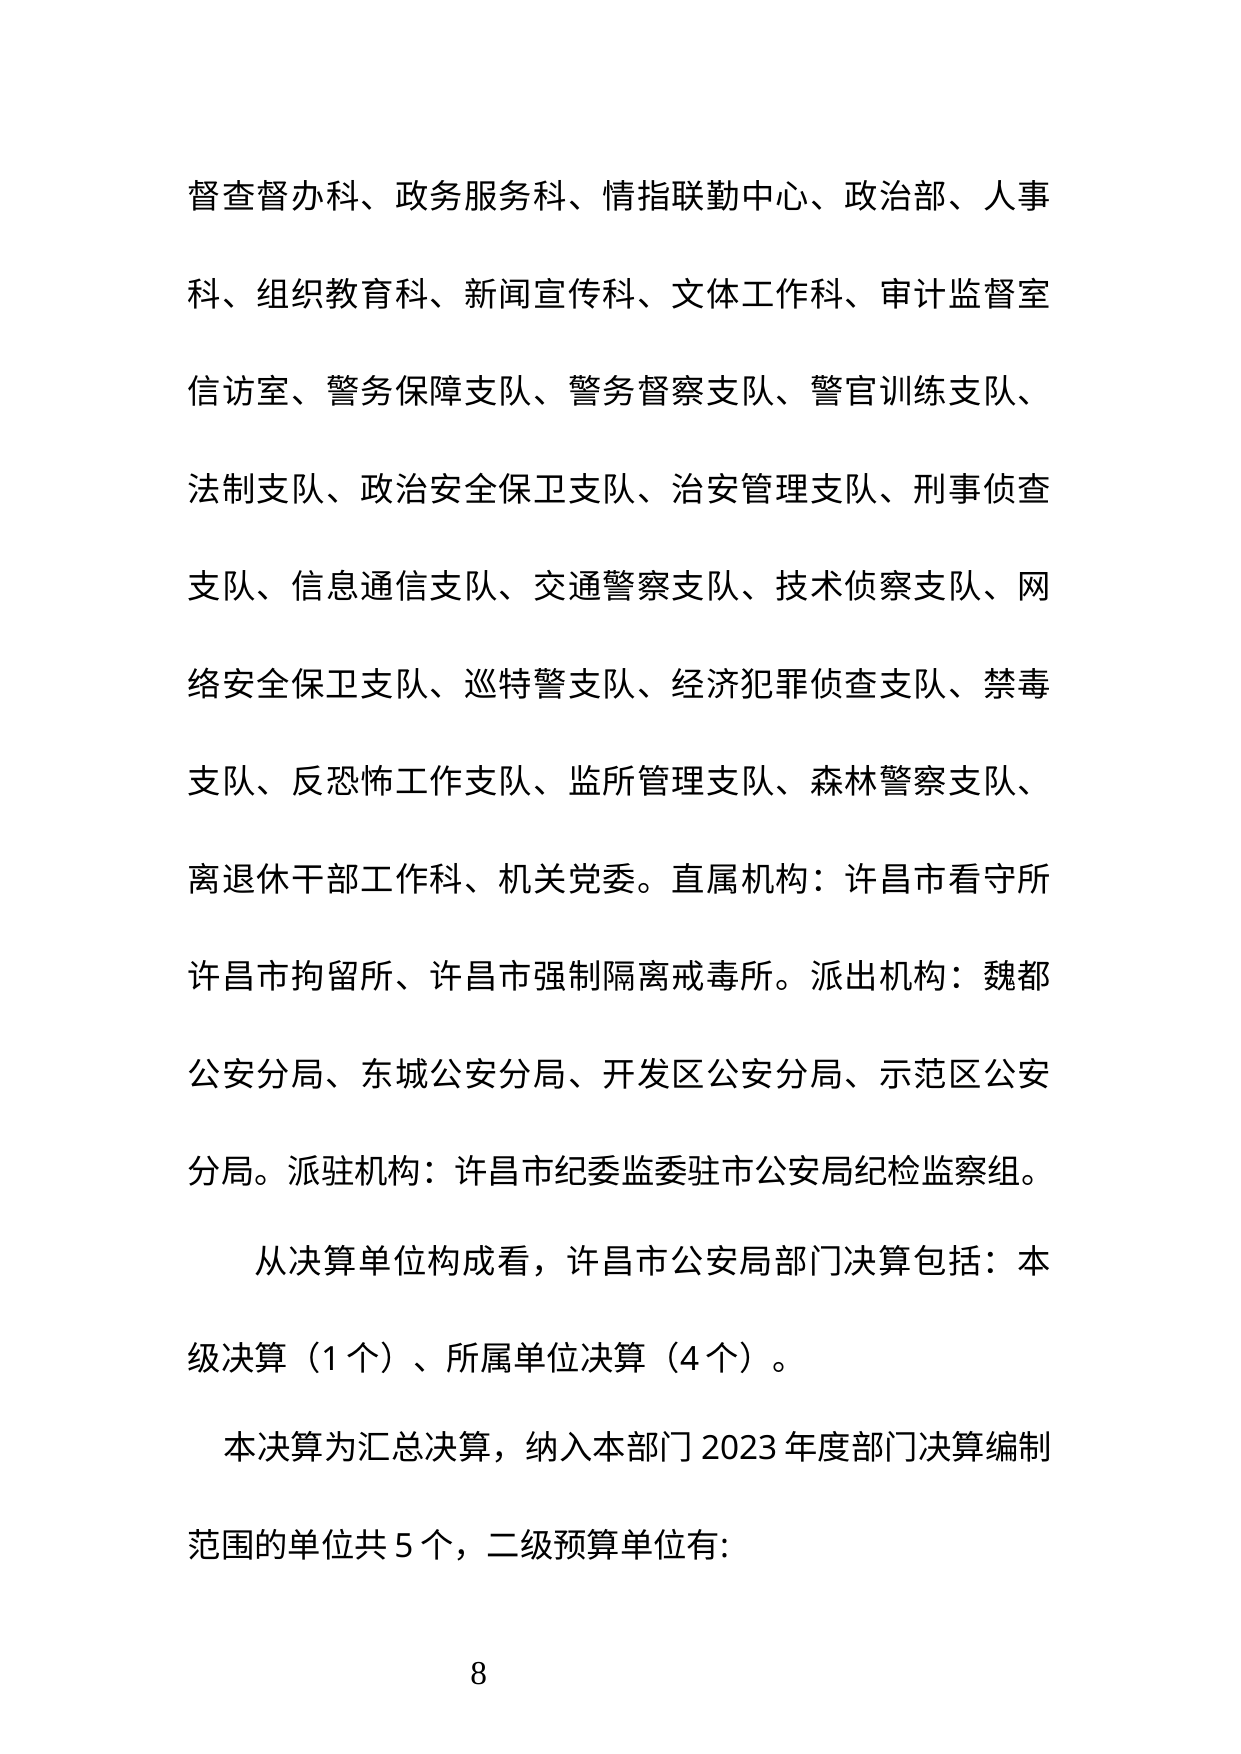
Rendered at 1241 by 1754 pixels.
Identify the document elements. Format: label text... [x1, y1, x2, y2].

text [187, 162, 1053, 1202]
text 从决算单位构成看，许昌市公安局部门决算包括：本级决算（1个）、所属单位决算（4个）。 [187, 1226, 1053, 1388]
text 本决算为汇总决算，纳入本部门2023年度部门决算编制范围的单位共5个，二级预算单位有: [187, 1413, 1053, 1575]
